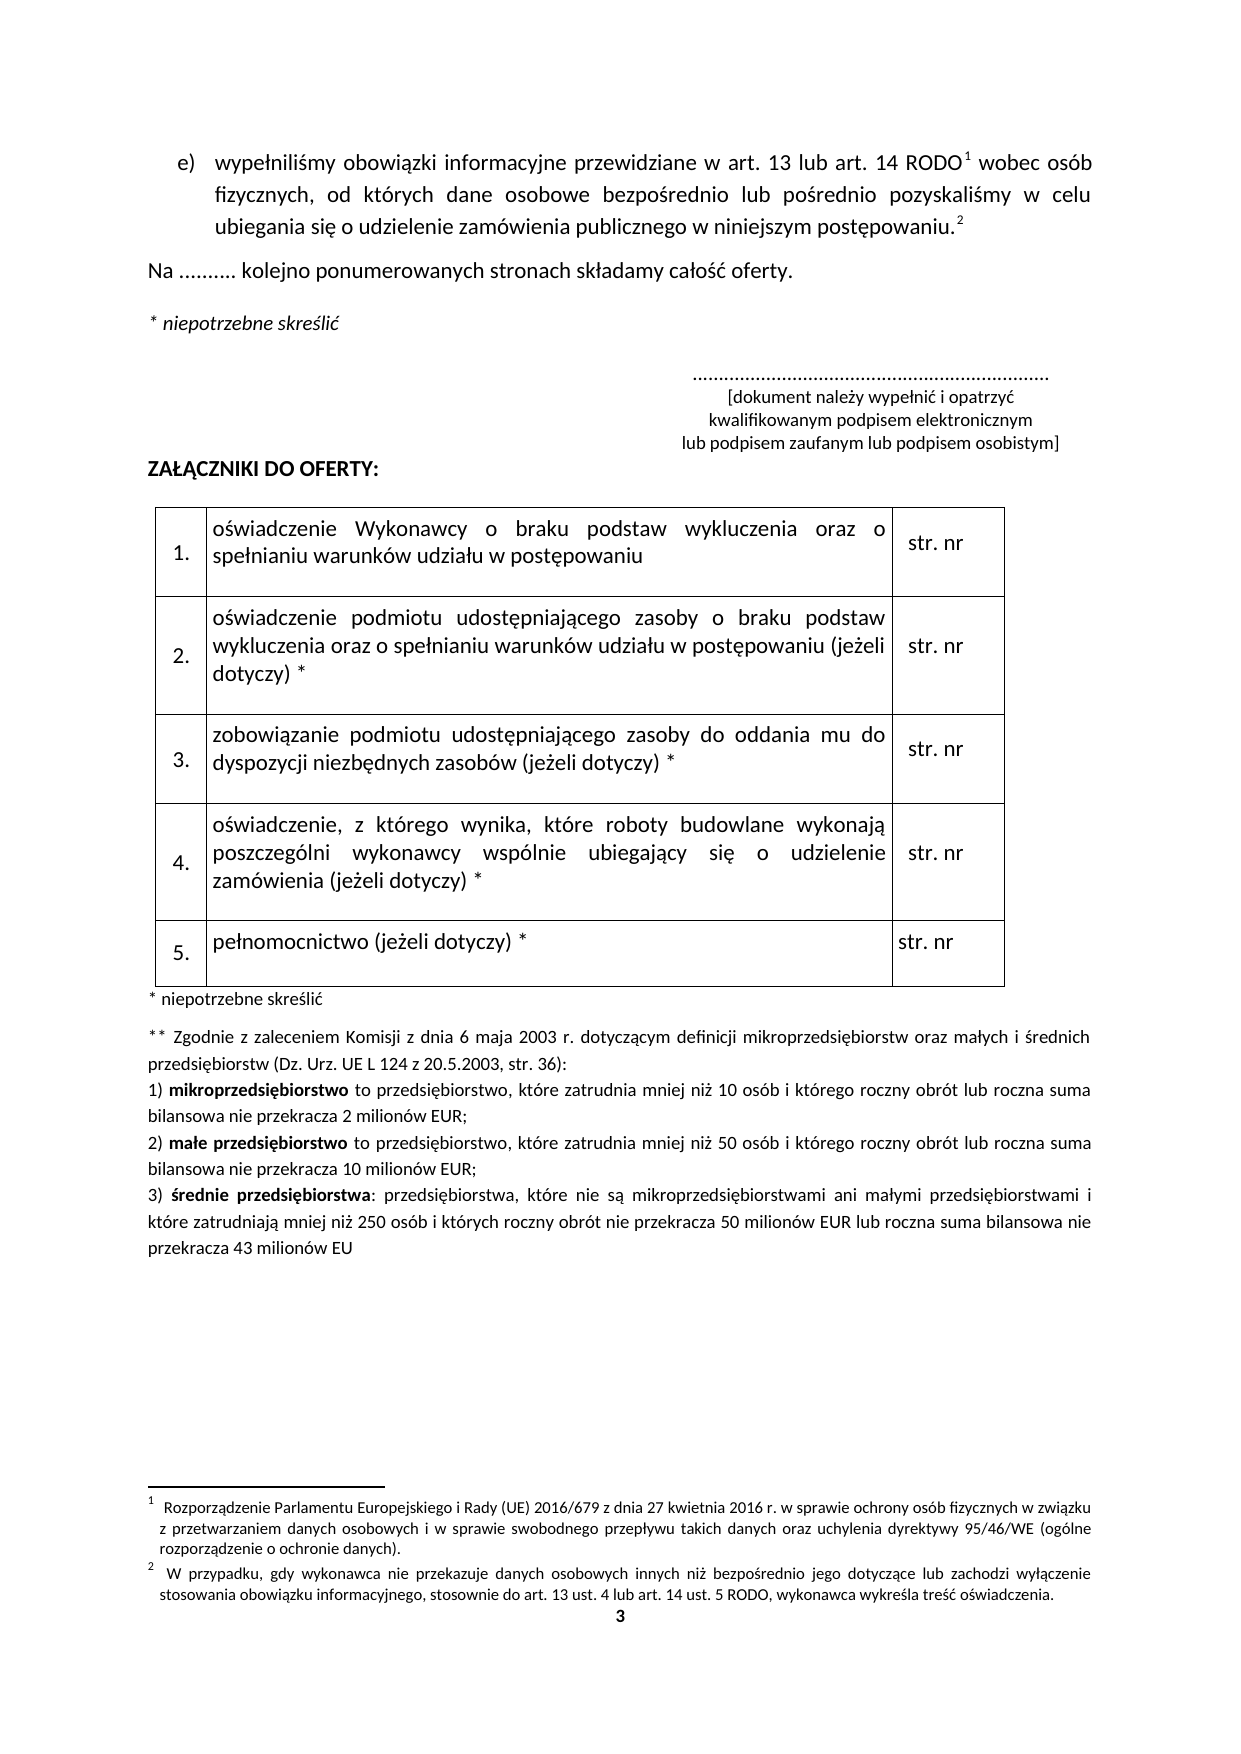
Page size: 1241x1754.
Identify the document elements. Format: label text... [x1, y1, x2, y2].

table_cell oświadczenie, z którego wynika, które roboty budowlane wykonają poszczególni wykonawcy wspólnie ubiegający się o udzielenie zamówienia (jeżeli dotyczy) * [207, 804, 892, 920]
table_cell str. nr [893, 715, 1004, 803]
text .................................................................... [649, 360, 1093, 385]
list wypełniliśmy obowiązki informacyjne przewidziane w art. 13 lub art. 14 RODO wobec osób fizycznych, od których dane osobowe bezpośrednio lub pośrednio pozyskaliśmy w celu ubiegania się o udzielenie zamówienia publicznego w niniejszym postępowaniu. [177, 148, 1093, 240]
text [dokument należy wypełnić i opatrzyć [649, 385, 1093, 408]
table_cell pełnomocnictwo (jeżeli dotyczy) * [207, 921, 892, 986]
table_cell zobowiązanie podmiotu udostępniającego zasoby do oddania mu do dyspozycji niezbędnych zasobów (jeżeli dotyczy) * [207, 715, 892, 803]
text * niepotrzebne skreślić [148, 310, 1093, 335]
table_header oświadczenie Wykonawcy o braku podstaw wykluczenia oraz o spełnianiu warunków udziału w postępowaniu [207, 508, 892, 596]
text * niepotrzebne skreślić [148, 987, 1093, 1009]
table_cell [156, 597, 206, 714]
text Na .......... kolejno ponumerowanych stronach składamy całość oferty. [148, 257, 1093, 285]
text lub podpisem zaufanym lub podpisem osobistym] [649, 431, 1093, 454]
table_cell [156, 715, 206, 803]
table_cell str. nr [893, 921, 1004, 986]
text 3) średnie przedsiębiorstwa: przedsiębiorstwa, które nie są mikroprzedsiębiorstwami ani małymi przedsiębiorstwami i które zatrudniają mniej niż 250 osób i których roczny obrót nie przekracza 50 milionów EUR lub roczna suma bilansowa nie przekracza 43 milionów EU [148, 1184, 1093, 1259]
table_cell [156, 921, 206, 986]
table_header [156, 508, 206, 596]
table_cell [156, 804, 206, 920]
text ** Zgodnie z zaleceniem Komisji z dnia 6 maja 2003 r. dotyczącym definicji mikroprzedsiębiorstw oraz małych i średnich przedsiębiorstw (Dz. Urz. UE L 124 z 20.5.2003, str. 36): [148, 1026, 1093, 1075]
table_cell oświadczenie podmiotu udostępniającego zasoby o braku podstaw wykluczenia oraz o spełnianiu warunków udziału w postępowaniu (jeżeli dotyczy) * [207, 597, 892, 714]
text 1) mikroprzedsiębiorstwo to przedsiębiorstwo, które zatrudnia mniej niż 10 osób i którego roczny obrót lub roczna suma bilansowa nie przekracza 2 milionów EUR; [148, 1078, 1093, 1127]
table_cell str. nr [893, 804, 1004, 920]
text ZAŁĄCZNIKI DO OFERTY: [148, 454, 1093, 482]
text kwalifikowanym podpisem elektronicznym [649, 408, 1093, 431]
text 2) małe przedsiębiorstwo to przedsiębiorstwo, które zatrudnia mniej niż 50 osób i którego roczny obrót lub roczna suma bilansowa nie przekracza 10 milionów EUR; [148, 1131, 1093, 1180]
table_header str. nr [893, 508, 1004, 596]
table_cell str. nr [893, 597, 1004, 714]
